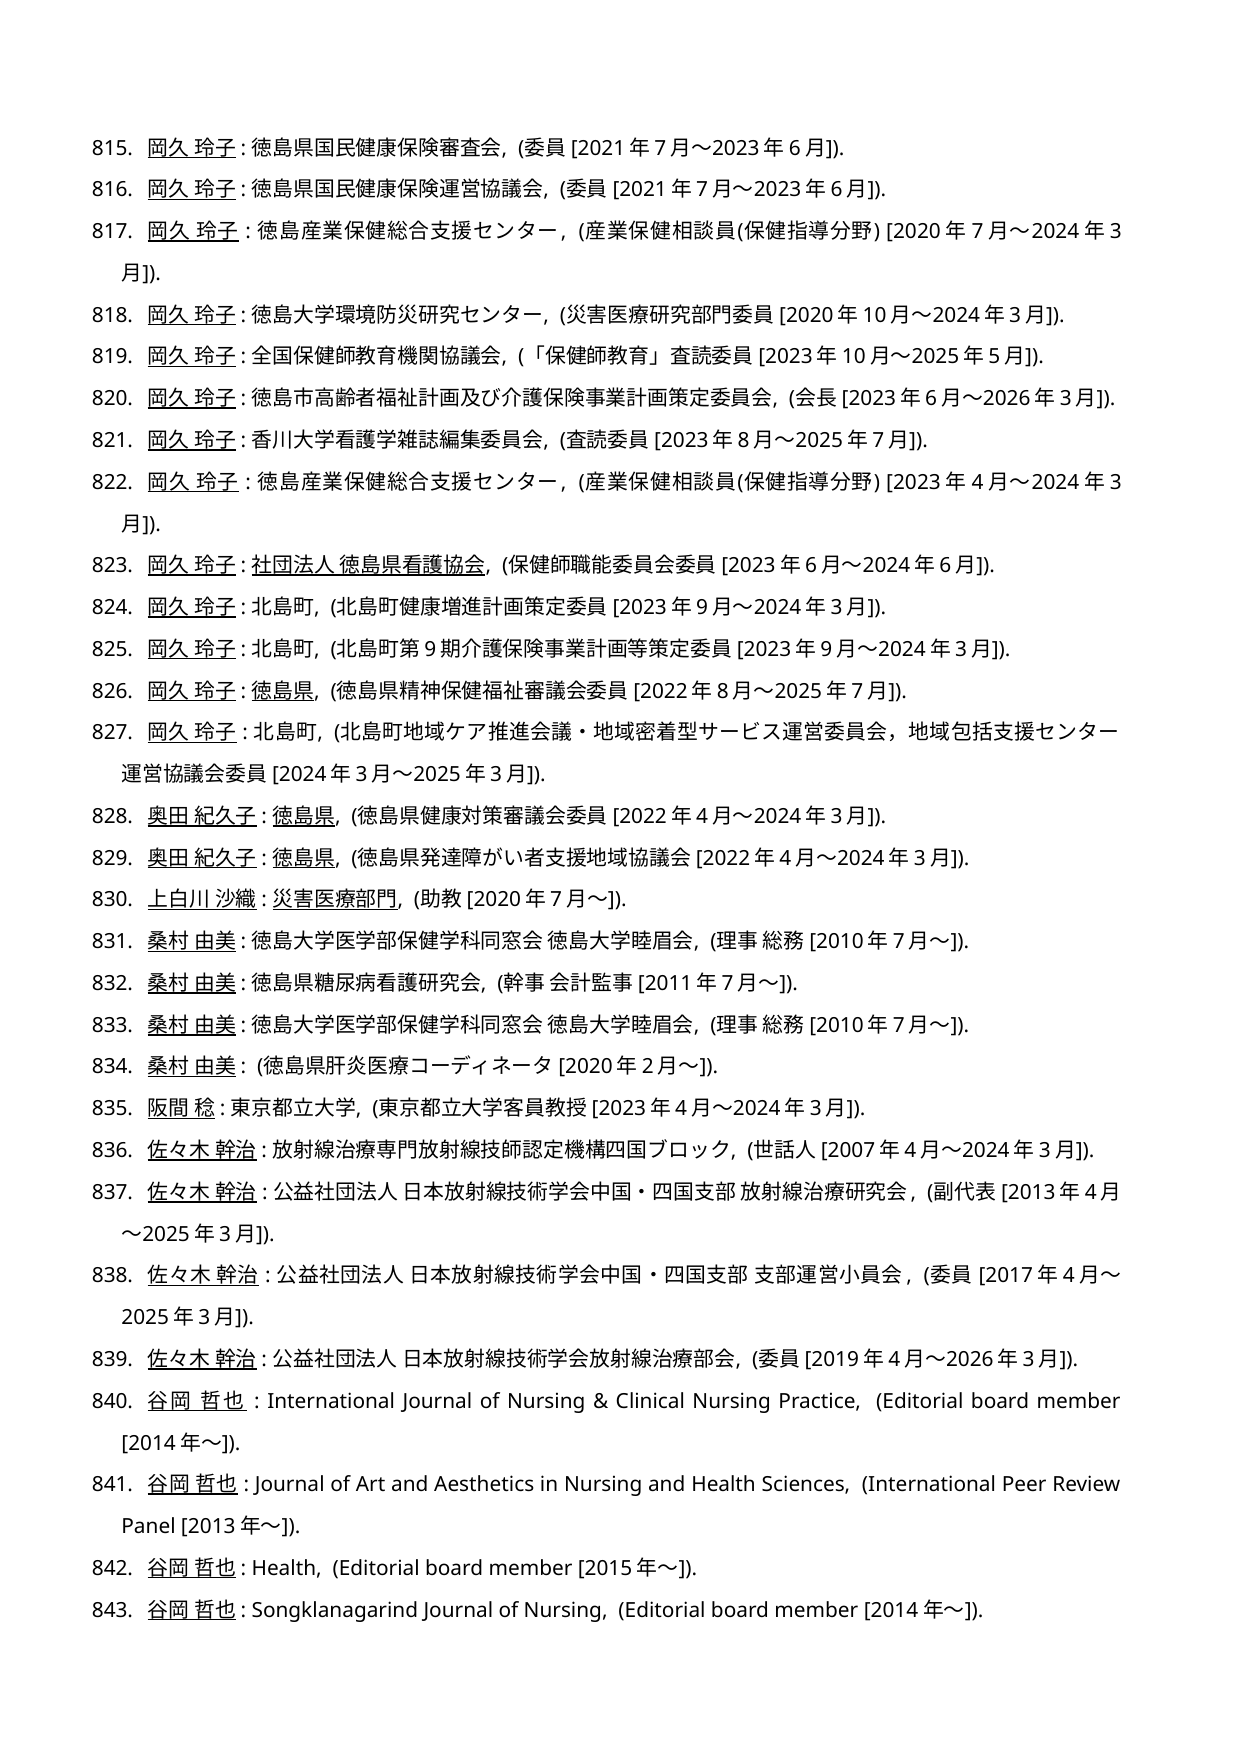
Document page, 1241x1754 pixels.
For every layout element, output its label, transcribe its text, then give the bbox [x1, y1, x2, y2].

list 佐々木 幹治 : 公益社団法人 日本放射線技術学会放射線治療部会, (委員 [2019年4月〜2026年3月]). [92, 1336, 1122, 1378]
list 谷岡 哲也 : Health, (Editorial board member [2015年〜]). [92, 1545, 1122, 1587]
list 谷岡 哲也 : Journal of Art and Aesthetics in Nursing and Health Sciences, (International Peer Review Panel [2013年〜]). [92, 1462, 1122, 1545]
list 桑村 由美 : 徳島大学医学部保健学科同窓会 徳島大学睦眉会, (理事 総務 [2010年7月〜]). [92, 1002, 1122, 1044]
list 佐々木 幹治 : 公益社団法人 日本放射線技術学会中国・四国支部 放射線治療研究会, (副代表 [2013年4月〜2025年3月]). [92, 1169, 1122, 1253]
list 岡久 玲子 : 徳島産業保健総合支援センター, (産業保健相談員(保健指導分野) [2020年7月〜2024年3月]). [92, 209, 1122, 292]
list 岡久 玲子 : 徳島市高齢者福祉計画及び介護保険事業計画策定委員会, (会長 [2023年6月〜2026年3月]). [92, 376, 1122, 417]
list 奥田 紀久子 : 徳島県, (徳島県発達障がい者支援地域協議会 [2022年4月〜2024年3月]). [92, 835, 1122, 877]
list 岡久 玲子 : 徳島大学環境防災研究センター, (災害医療研究部門委員 [2020年10月〜2024年3月]). [92, 292, 1122, 334]
list 上白川 沙織 : 災害医療部門, (助教 [2020年7月〜]). [92, 877, 1122, 919]
list 岡久 玲子 : 徳島県国民健康保険運営協議会, (委員 [2021年7月〜2023年6月]). [92, 167, 1122, 209]
list 岡久 玲子 : 徳島県, (徳島県精神保健福祉審議会委員 [2022年8月〜2025年7月]). [92, 668, 1122, 710]
list 阪間 稔 : 東京都立大学, (東京都立大学客員教授 [2023年4月〜2024年3月]). [92, 1086, 1122, 1128]
list 岡久 玲子 : 北島町, (北島町地域ケア推進会議・地域密着型サービス運営委員会，地域包括支援センター運営協議会委員 [2024年3月〜2025年3月]). [92, 710, 1122, 793]
list 岡久 玲子 : 徳島産業保健総合支援センター, (産業保健相談員(保健指導分野) [2023年4月〜2024年3月]). [92, 459, 1122, 543]
list 岡久 玲子 : 北島町, (北島町第9期介護保険事業計画等策定委員 [2023年9月〜2024年3月]). [92, 626, 1122, 668]
list 奥田 紀久子 : 徳島県, (徳島県健康対策審議会委員 [2022年4月〜2024年3月]). [92, 793, 1122, 835]
list 岡久 玲子 : 全国保健師教育機関協議会, (「保健師教育」査読委員 [2023年10月〜2025年5月]). [92, 334, 1122, 376]
list 岡久 玲子 : 北島町, (北島町健康増進計画策定委員 [2023年9月〜2024年3月]). [92, 584, 1122, 626]
list 岡久 玲子 : 香川大学看護学雑誌編集委員会, (査読委員 [2023年8月〜2025年7月]). [92, 417, 1122, 459]
list 岡久 玲子 : 徳島県国民健康保険審査会, (委員 [2021年7月〜2023年6月]). [92, 125, 1122, 167]
list 桑村 由美 : (徳島県肝炎医療コーディネータ [2020年2月〜]). [92, 1044, 1122, 1086]
list 佐々木 幹治 : 放射線治療専門放射線技師認定機構四国ブロック, (世話人 [2007年4月〜2024年3月]). [92, 1128, 1122, 1169]
list 佐々木 幹治 : 公益社団法人 日本放射線技術学会中国・四国支部 支部運営小員会, (委員 [2017年4月〜2025年3月]). [92, 1253, 1122, 1336]
list 桑村 由美 : 徳島県糖尿病看護研究会, (幹事 会計監事 [2011年7月〜]). [92, 961, 1122, 1002]
list 桑村 由美 : 徳島大学医学部保健学科同窓会 徳島大学睦眉会, (理事 総務 [2010年7月〜]). [92, 919, 1122, 961]
list 岡久 玲子 : 社団法人 徳島県看護協会, (保健師職能委員会委員 [2023年6月〜2024年6月]). [92, 543, 1122, 584]
list 谷岡 哲也 : International Journal of Nursing & Clinical Nursing Practice, (Editorial board member [2014年〜]). [92, 1378, 1122, 1462]
list 谷岡 哲也 : Songklanagarind Journal of Nursing, (Editorial board member [2014年〜]). [92, 1587, 1122, 1629]
